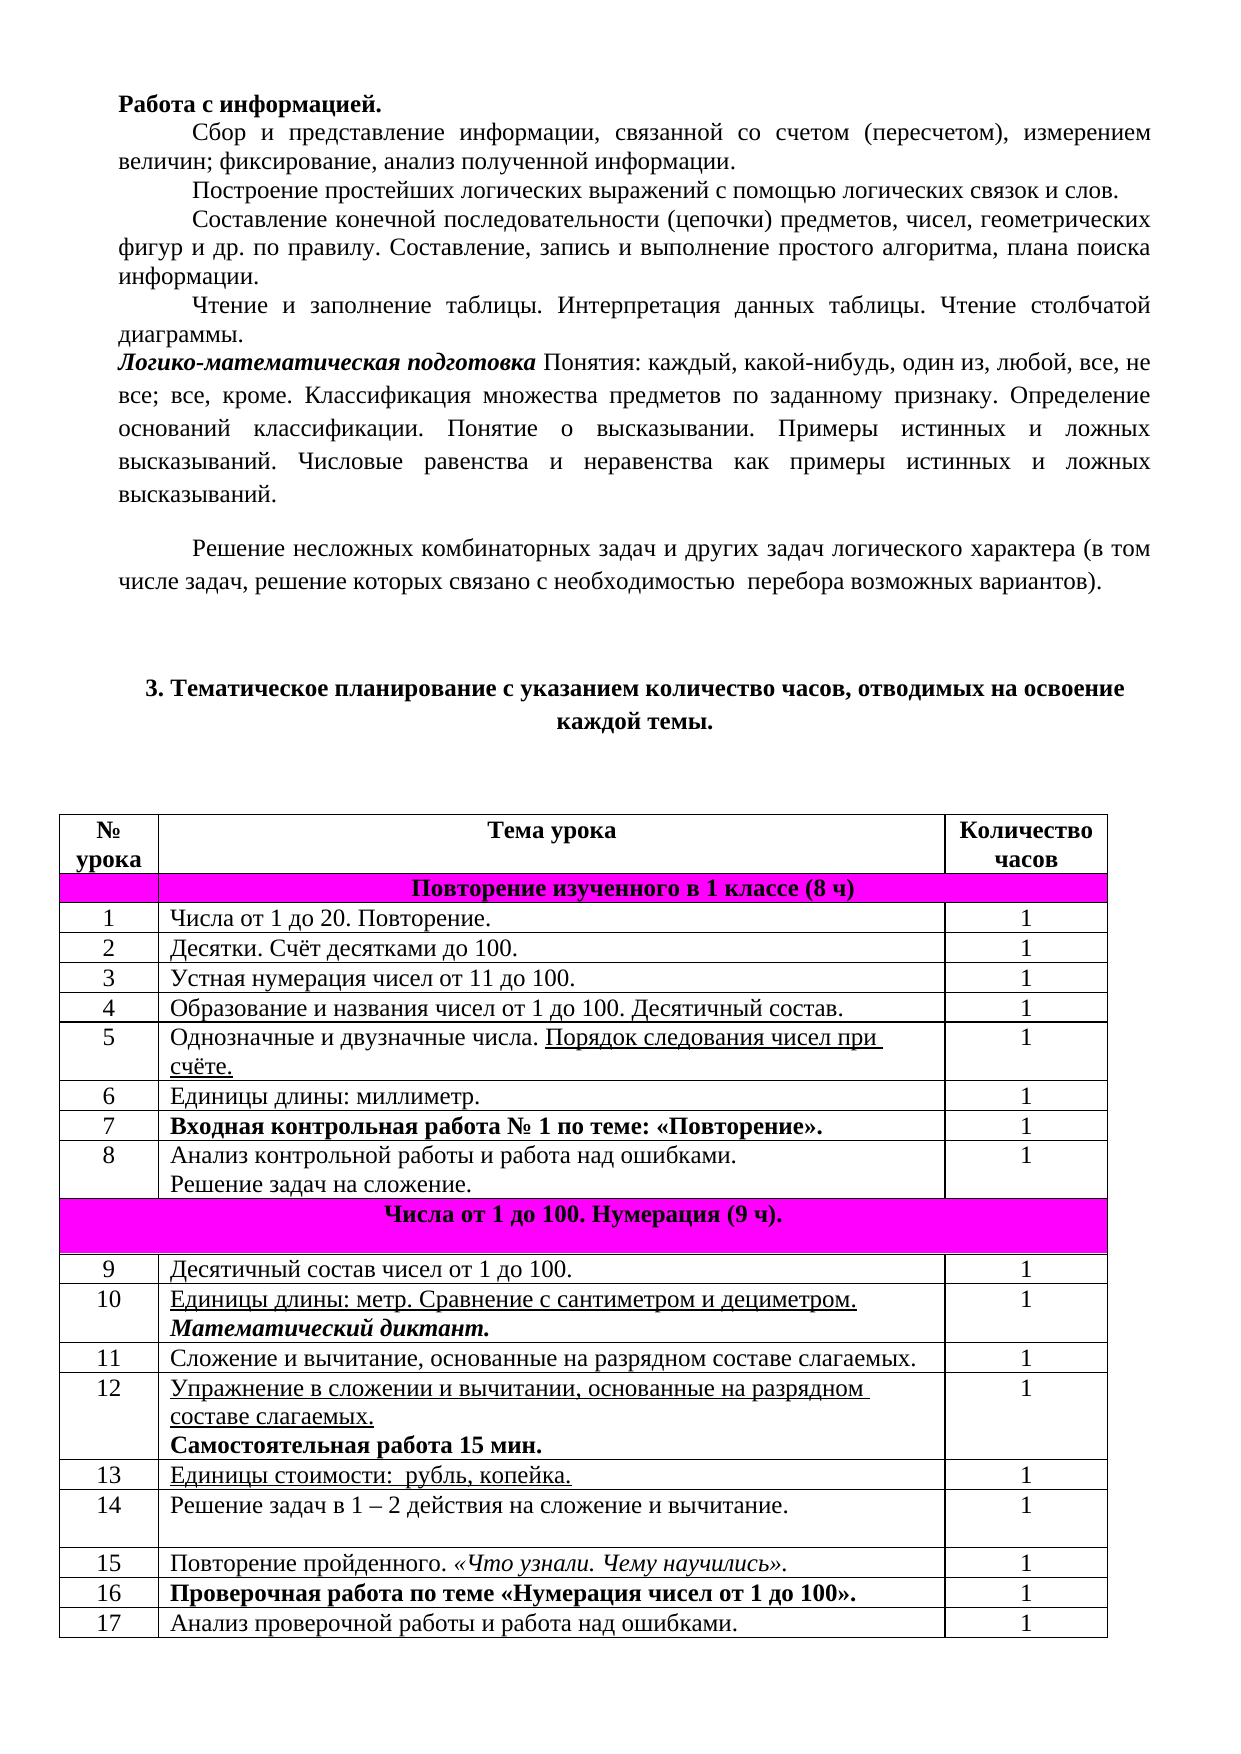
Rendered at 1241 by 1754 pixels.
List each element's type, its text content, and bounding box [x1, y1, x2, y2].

text Построение простейших логических выражений с помощью логических связок и слов. [118, 175, 1152, 204]
table_cell Сложение и вычитание, основанные на разрядном составе слагаемых. [159, 1343, 944, 1372]
table_cell 1 [946, 1490, 1107, 1547]
table_cell Единицы длины: метр. Сравнение с сантиметром и дециметром. Математический диктант. [159, 1284, 944, 1342]
table_cell Повторение пройденного. «Что узнали. Чему научились». [159, 1548, 944, 1577]
table_cell 1 [946, 1578, 1107, 1607]
text Работа с информацией. [118, 89, 1152, 117]
text Сбор и представление информации, связанной со счетом (пересчетом), измерением величин; фиксирование, анализ полученной информации. [118, 117, 1152, 175]
table_cell 13 [60, 1460, 158, 1489]
text Составление конечной последовательности (цепочки) предметов, чисел, геометрических фигур и др. по правилу. Составление, запись и выполнение простого алгоритма, плана поиска информации. [118, 204, 1152, 290]
table_cell 11 [60, 1343, 158, 1372]
table_header Тема урока [159, 815, 944, 872]
table_cell 1 [946, 1255, 1107, 1283]
table_cell Единицы длины: миллиметр. [159, 1081, 944, 1110]
table_cell Проверочная работа по теме «Нумерация чисел от 1 до 100». [159, 1578, 944, 1607]
table_header № урока [60, 815, 158, 872]
text 3. Тематическое планирование с указанием количество часов, отводимых на освоение каждой темы. [118, 673, 1152, 735]
table_cell 17 [60, 1608, 158, 1637]
table_cell 15 [60, 1548, 158, 1577]
table_cell 1 [946, 1111, 1107, 1139]
text Чтение и заполнение таблицы. Интерпретация данных таблицы. Чтение столбчатой диаграммы. [118, 290, 1152, 347]
table_cell 1 [946, 1081, 1107, 1110]
table_cell 1 [946, 1460, 1107, 1489]
table_cell 1 [60, 903, 158, 932]
table_cell 4 [60, 993, 158, 1021]
table_cell 2 [60, 933, 158, 962]
table_cell Единицы стоимости: рубль, копейка. [159, 1460, 944, 1489]
table_cell 5 [60, 1023, 158, 1080]
table_cell Числа от 1 до 20. Повторение. [159, 903, 944, 932]
text Решение несложных комбинаторных задач и других задач логического характера (в том числе задач, решение которых связано с необходимостью перебора возможных вариантов). [118, 533, 1152, 595]
table_cell 1 [946, 993, 1107, 1021]
table_cell 3 [60, 963, 158, 992]
table_cell 14 [60, 1490, 158, 1547]
table_cell 1 [946, 933, 1107, 962]
table_cell 1 [946, 1284, 1107, 1342]
table_cell Числа от 1 до 100. Нумерация (9 ч). [60, 1199, 1107, 1253]
table_cell 1 [946, 903, 1107, 932]
table_cell Десятичный состав чисел от 1 до 100. [159, 1255, 944, 1283]
table_cell Устная нумерация чисел от 11 до 100. [159, 963, 944, 992]
table_cell Однозначные и двузначные числа. Порядок следования чисел при счёте. [159, 1023, 944, 1080]
table_cell [60, 874, 158, 902]
table_cell 7 [60, 1111, 158, 1139]
table_cell Повторение изученного в 1 классе (8 ч) [159, 874, 1107, 902]
table_cell 16 [60, 1578, 158, 1607]
table_cell 1 [946, 1023, 1107, 1080]
table_cell Упражнение в сложении и вычитании, основанные на разрядном составе слагаемых. Самостоятельная работа 15 мин. [159, 1373, 944, 1459]
text Логико-математическая подготовка Понятия: каждый, какой-нибудь, один из, любой, все, не все; все, кроме. Классификация множества предметов по заданному признаку. Определение оснований классификации. Понятие о высказывании. Примеры истинных и ложных высказываний. Числовые равенства и неравенства как примеры истинных и ложных высказываний. [118, 347, 1152, 508]
table_cell Входная контрольная работа № 1 по теме: «Повторение». [159, 1111, 944, 1139]
table_cell 1 [946, 1373, 1107, 1459]
table_cell Десятки. Счёт десятками до 100. [159, 933, 944, 962]
table_cell Решение задач в 1 – 2 действия на сложение и вычитание. [159, 1490, 944, 1547]
table_cell 12 [60, 1373, 158, 1459]
table_cell 6 [60, 1081, 158, 1110]
table_cell Анализ контрольной работы и работа над ошибками. Решение задач на сложение. [159, 1141, 944, 1198]
table_cell 1 [946, 963, 1107, 992]
table_header Количество часов [946, 815, 1107, 872]
table_cell 9 [60, 1255, 158, 1283]
table_cell Образование и названия чисел от 1 до 100. Десятичный состав. [159, 993, 944, 1021]
table_cell 10 [60, 1284, 158, 1342]
table_cell 1 [946, 1343, 1107, 1372]
table_cell 1 [946, 1608, 1107, 1637]
table_cell 8 [60, 1141, 158, 1198]
table_cell 1 [946, 1141, 1107, 1198]
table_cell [159, 1608, 944, 1637]
table_cell 1 [946, 1548, 1107, 1577]
